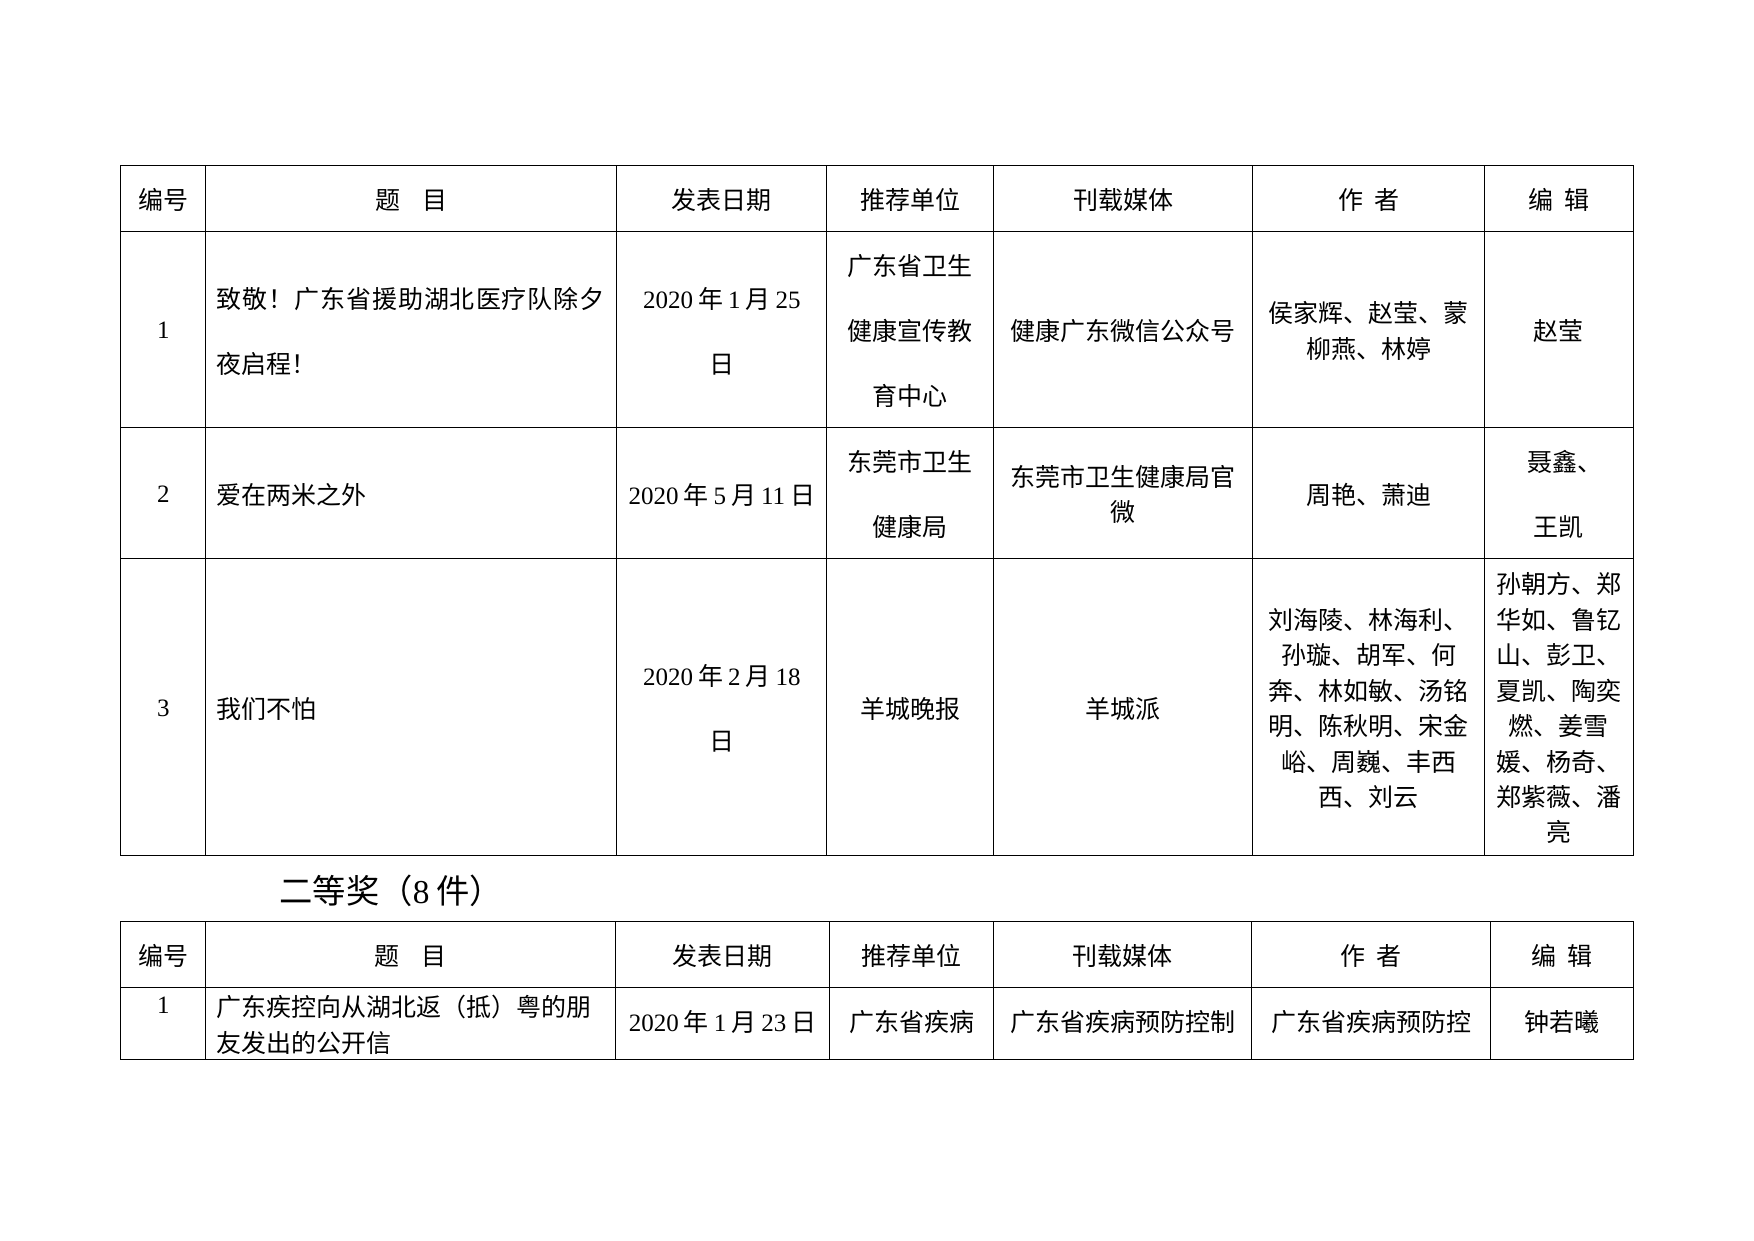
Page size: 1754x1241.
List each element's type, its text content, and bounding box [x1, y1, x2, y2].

text 二等奖（8件） [213, 856, 1541, 921]
table_cell 健康广东微信公众号 [994, 232, 1252, 427]
table_cell 2 [121, 428, 205, 558]
table_header 发表日期 [616, 922, 829, 987]
table_header 刊载媒体 [994, 922, 1251, 987]
table_cell 东莞市卫生健康局 [827, 428, 993, 558]
table_cell 爱在两米之外 [206, 428, 616, 558]
table_header 推荐单位 [830, 922, 993, 987]
table_cell 羊城晚报 [827, 559, 993, 855]
table_cell 我们不怕 [206, 559, 616, 855]
table_cell 羊城派 [994, 559, 1252, 855]
table_cell 刘海陵、林海利、孙璇、胡军、何奔、林如敏、汤铭明、陈秋明、宋金峪、周巍、丰西西、刘云 [1253, 559, 1484, 855]
table_cell 2020年2月18日 [617, 559, 826, 855]
table_cell 广东省疾病预防控制中心 [1252, 988, 1490, 1059]
table_header 题 目 [206, 922, 615, 987]
table_cell 1 [121, 988, 205, 1059]
table_cell 周艳、萧迪 [1253, 428, 1484, 558]
table_header 编号 [121, 166, 205, 231]
table_header 作 者 [1253, 166, 1484, 231]
table_cell 孙朝方、郑华如、鲁钇山、彭卫、夏凯、陶奕燃、姜雪媛、杨奇、郑紫薇、潘亮 [1485, 559, 1633, 855]
table_header 编 辑 [1491, 922, 1633, 987]
table_cell 赵莹 [1485, 232, 1633, 427]
table_cell 2020年5月11日 [617, 428, 826, 558]
table_header 编号 [121, 922, 205, 987]
table_header 作 者 [1252, 922, 1490, 987]
table_cell 3 [121, 559, 205, 855]
table_cell 广东省疾病预防控制中心 [830, 988, 993, 1059]
table_header 刊载媒体 [994, 166, 1252, 231]
table_cell 广东省卫生健康宣传教育中心 [827, 232, 993, 427]
table_cell 2020年1月23日 [616, 988, 829, 1059]
table_cell 广东省疾病预防控制中心官方微信 [994, 988, 1251, 1059]
table_cell 致敬！广东省援助湖北医疗队除夕夜启程！ [206, 232, 616, 427]
table_header 题 目 [206, 166, 616, 231]
table_cell 广东疾控向从湖北返（抵）粤的朋友发出的公开信 [206, 988, 615, 1059]
table_header 发表日期 [617, 166, 826, 231]
table_cell 1 [121, 232, 205, 427]
table_cell 侯家辉、赵莹、蒙柳燕、林婷 [1253, 232, 1484, 427]
table_cell 钟若曦 [1491, 988, 1633, 1059]
table_cell 东莞市卫生健康局官微 [994, 428, 1252, 558]
table_header 推荐单位 [827, 166, 993, 231]
table_cell 2020年1月25日 [617, 232, 826, 427]
table_header 编 辑 [1485, 166, 1633, 231]
table_cell 聂鑫、 王凯 [1485, 428, 1633, 558]
